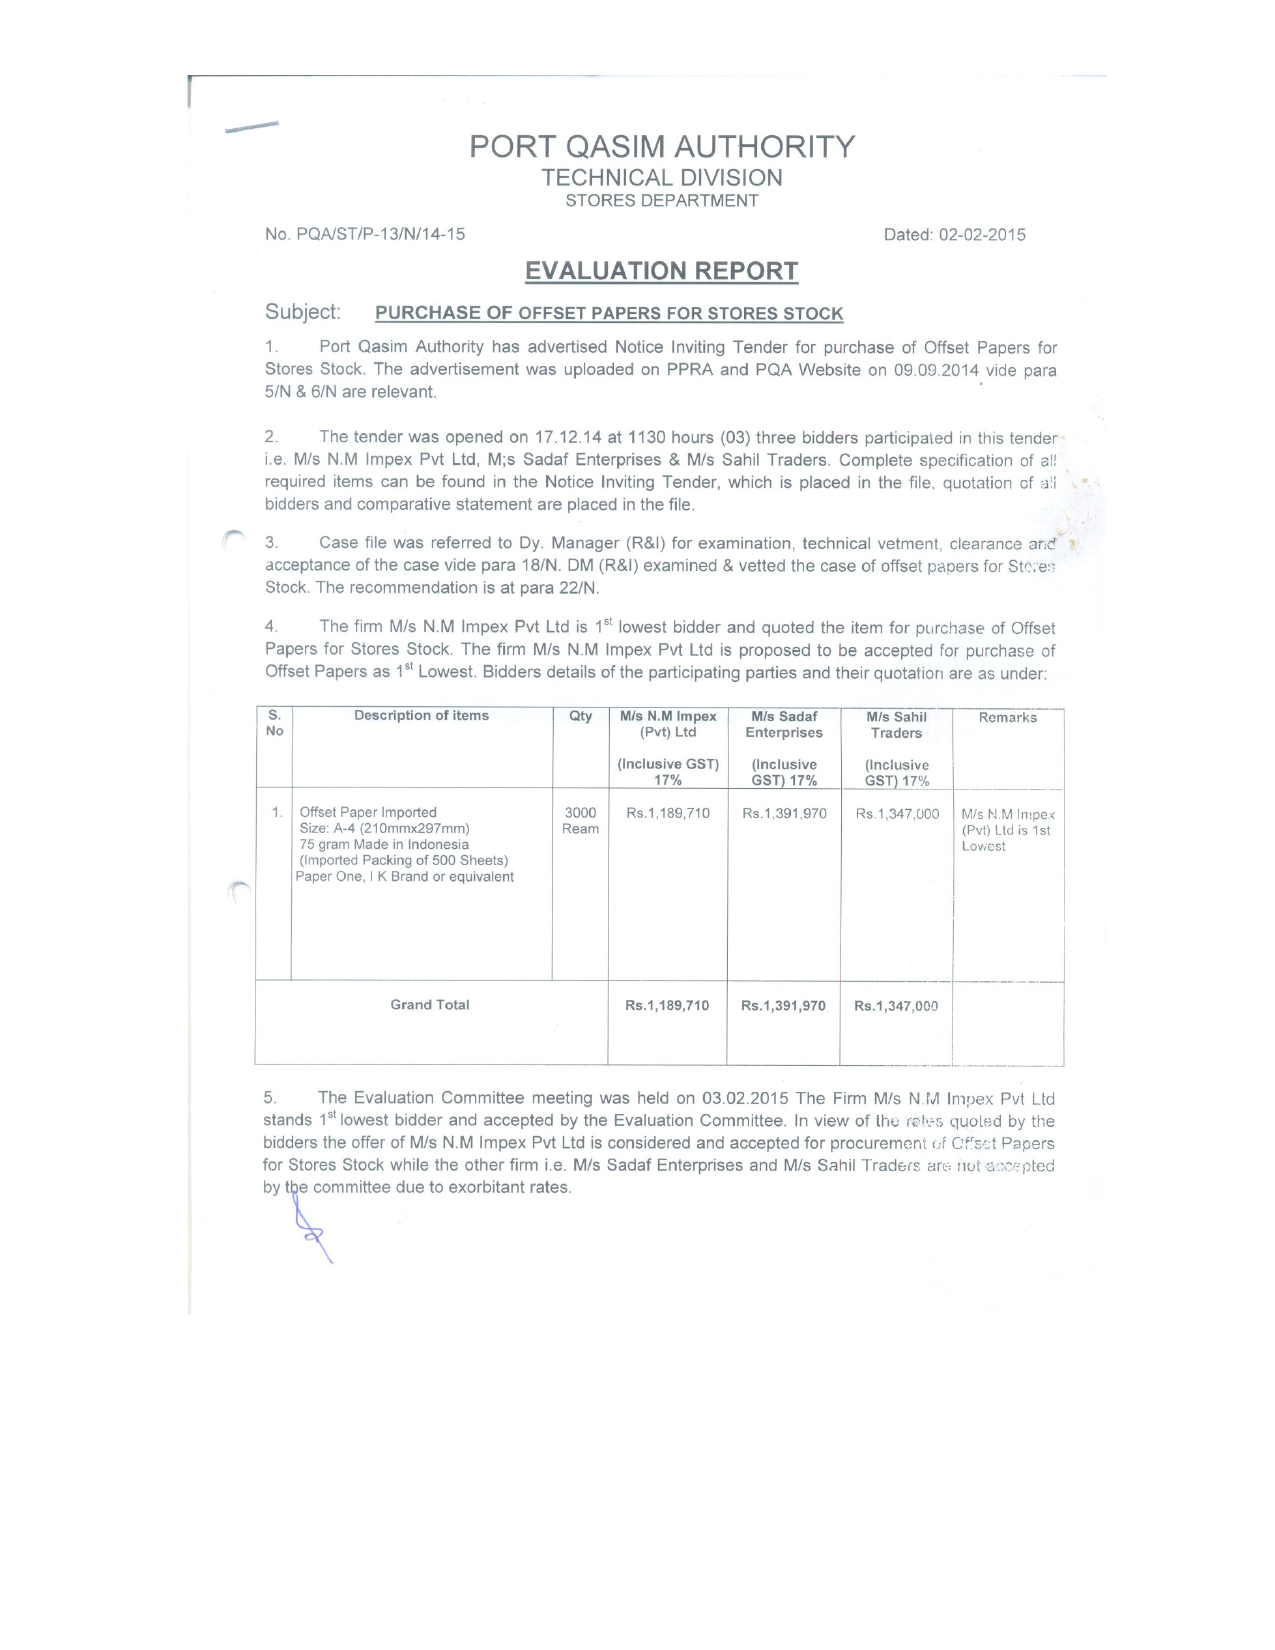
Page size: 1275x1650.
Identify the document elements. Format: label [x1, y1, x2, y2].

picture [187, 75, 1107, 1314]
